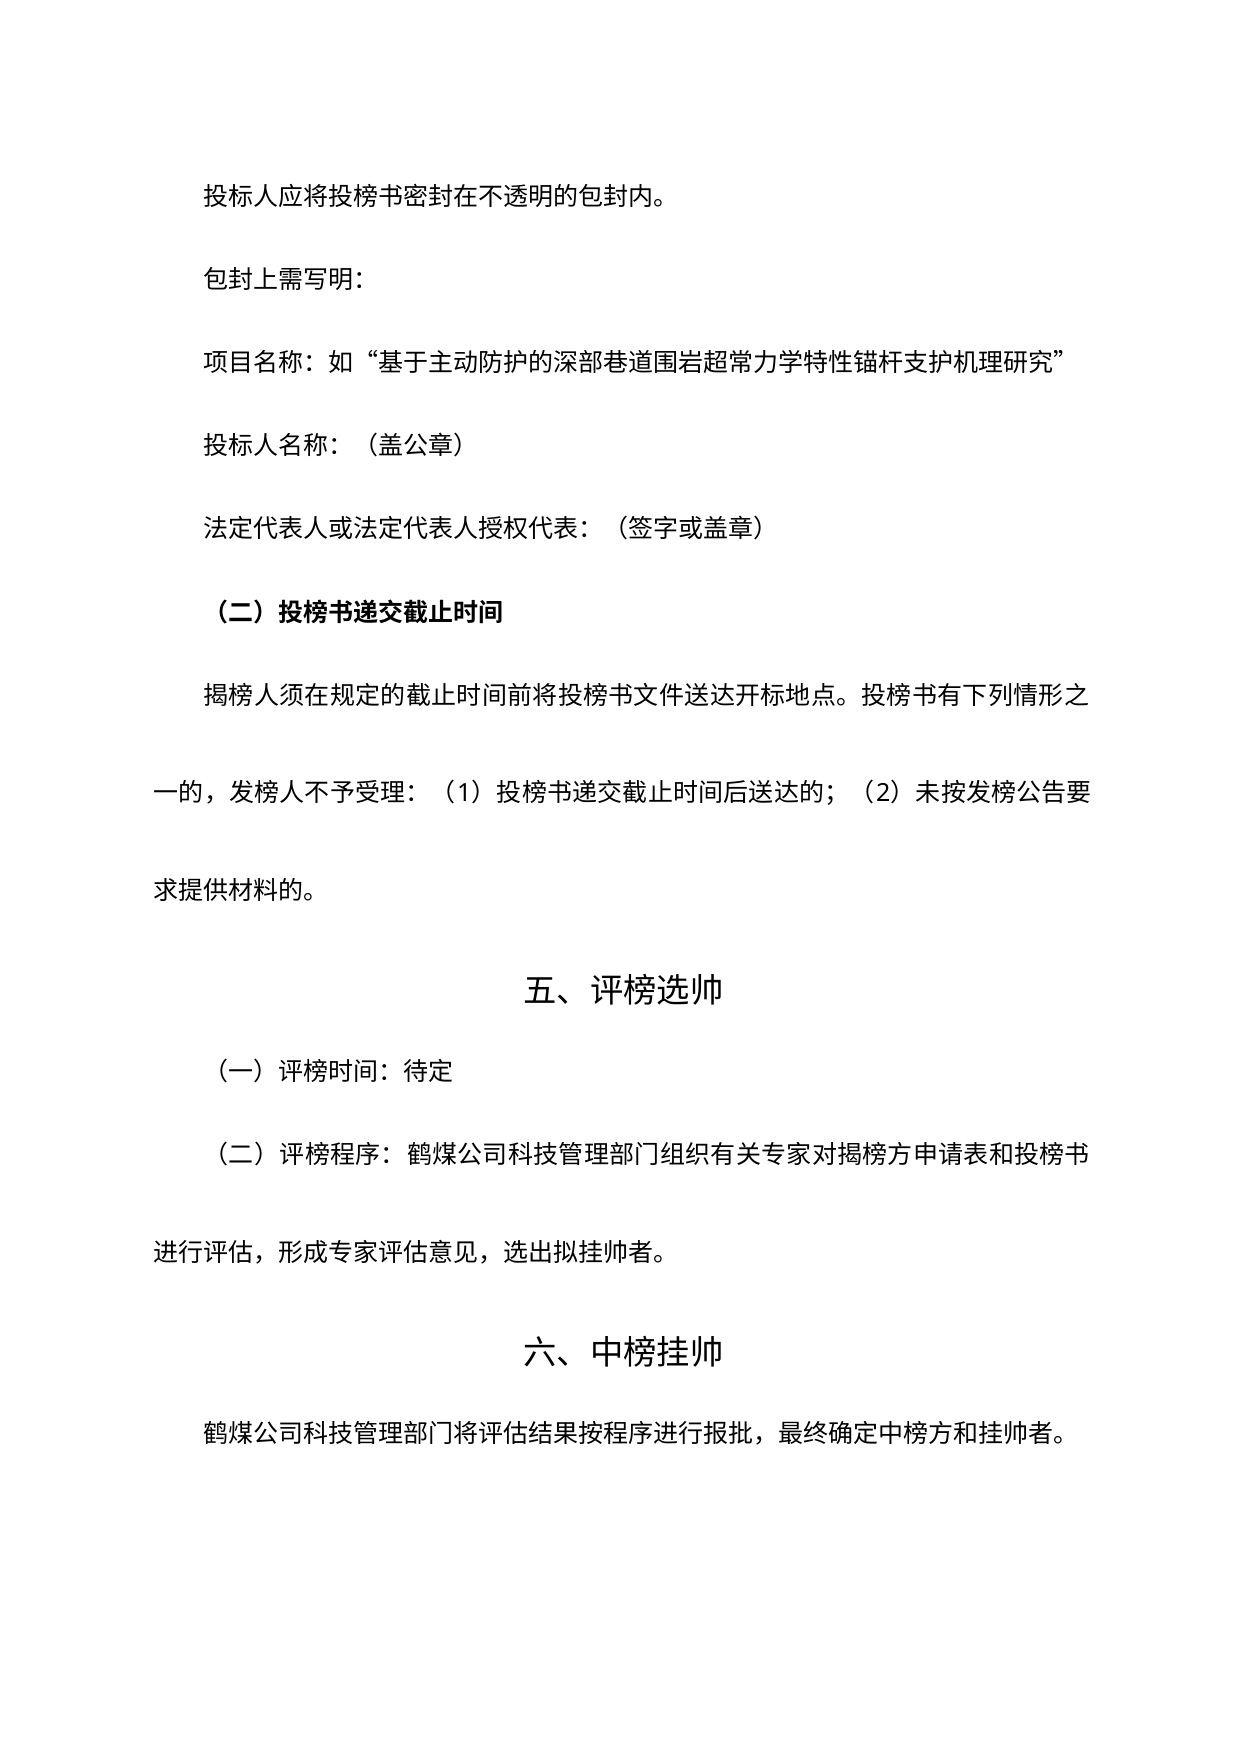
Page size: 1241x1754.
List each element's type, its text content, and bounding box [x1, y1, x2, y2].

text 包封上需写明： [153, 245, 1092, 310]
text （二）评榜程序：鹤煤公司科技管理部门组织有关专家对揭榜方申请表和投榜书进行评估，形成专家评估意见，选出拟挂帅者。 [153, 1120, 1092, 1283]
text 揭榜人须在规定的截止时间前将投榜书文件送达开标地点。投榜书有下列情形之一的，发榜人不予受理：（1）投榜书递交截止时间后送达的；（2）未按发榜公告要求提供材料的。 [153, 661, 1092, 921]
text （一）评榜时间：待定 [153, 1037, 1092, 1102]
subtitle 六、中榜挂帅 [153, 1318, 1092, 1383]
subtitle 五、评榜选帅 [153, 956, 1092, 1021]
text 法定代表人或法定代表人授权代表：（签字或盖章） [153, 494, 1092, 559]
text 鹤煤公司科技管理部门将评估结果按程序进行报批，最终确定中榜方和挂帅者。 [153, 1399, 1092, 1464]
text （二）投榜书递交截止时间 [153, 578, 1092, 643]
text 投标人名称：（盖公章） [153, 411, 1092, 476]
text 项目名称：如“基于主动防护的深部巷道围岩超常力学特性锚杆支护机理研究” [153, 328, 1092, 393]
text 投标人应将投榜书密封在不透明的包封内。 [153, 162, 1092, 227]
